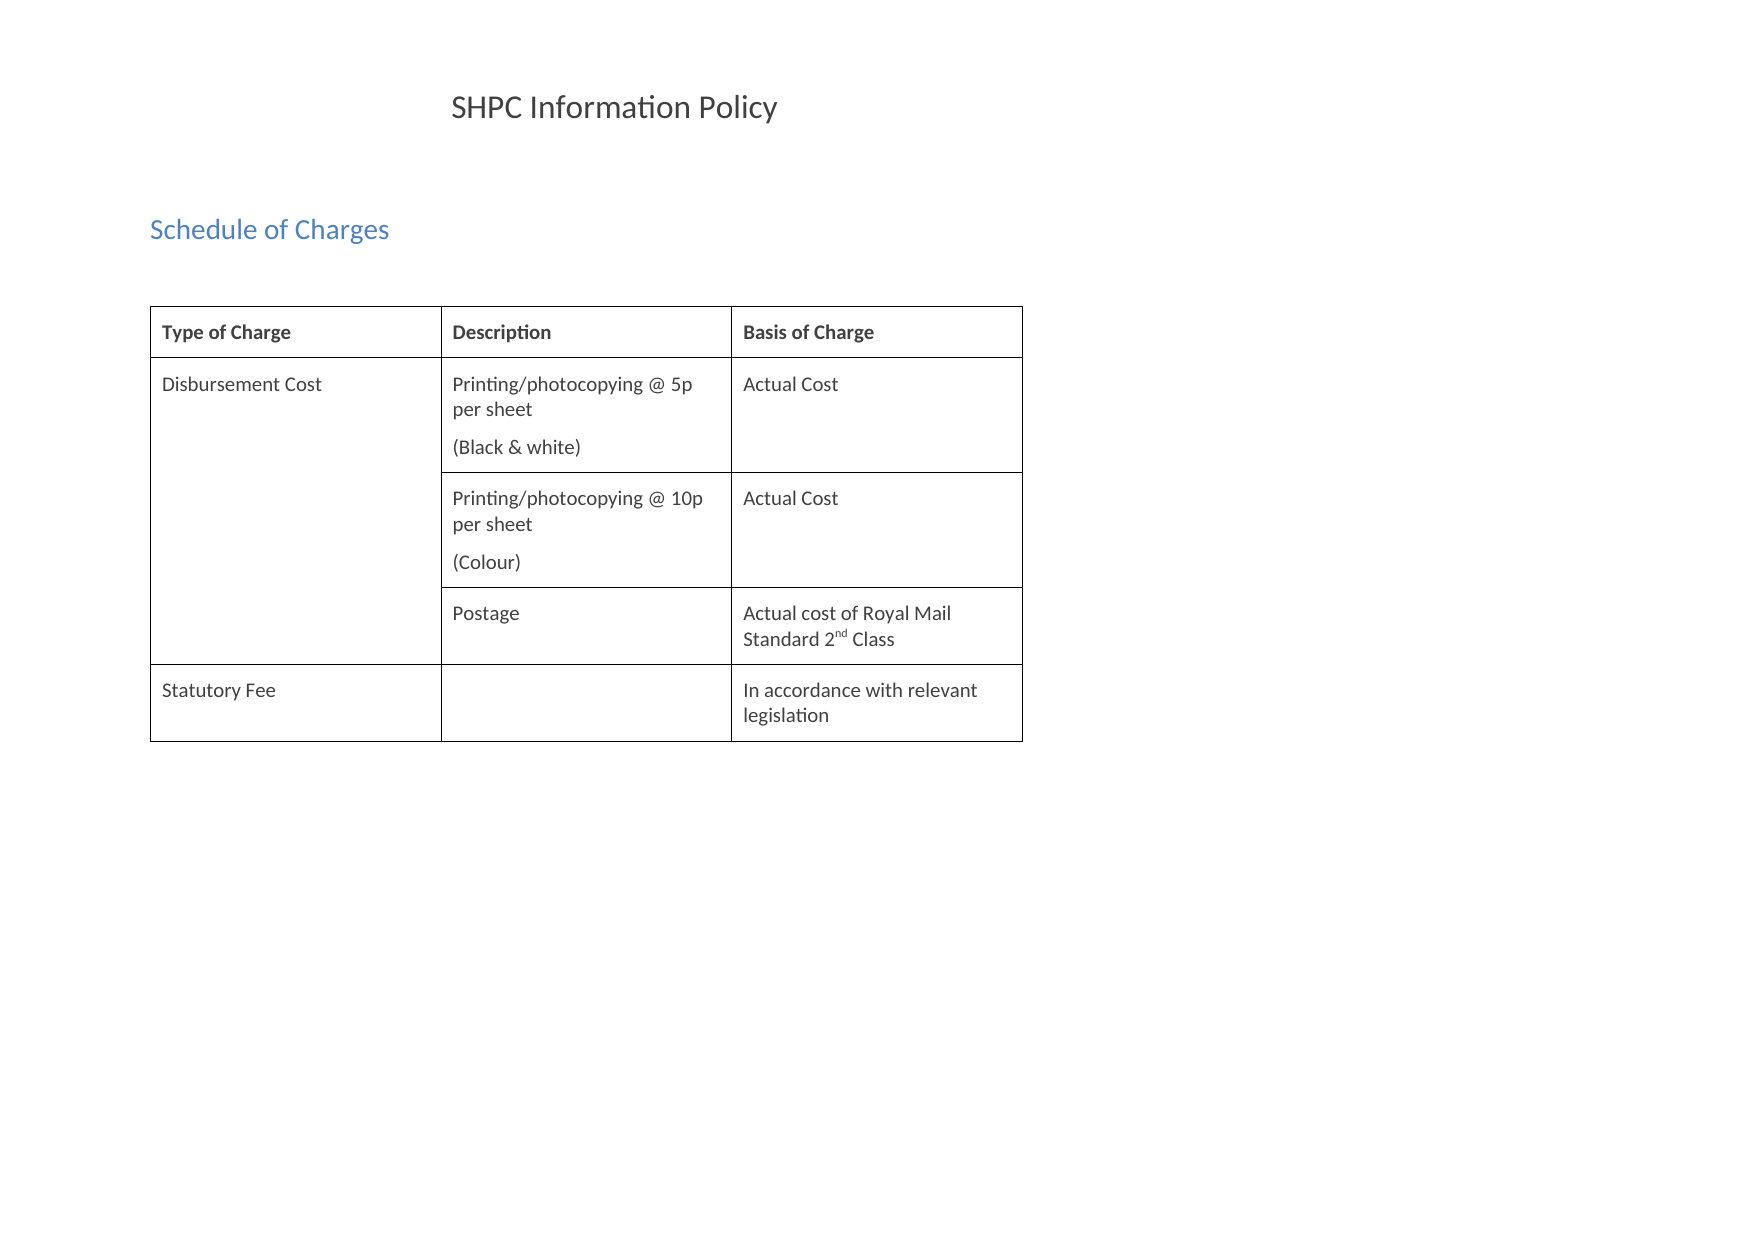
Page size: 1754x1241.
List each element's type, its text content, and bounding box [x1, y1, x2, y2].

table_cell Postage [442, 588, 731, 664]
table_cell Printing/photocopying @ 10p per sheet (Colour) [442, 473, 731, 587]
table_cell Actual Cost [732, 358, 1022, 472]
table_cell [442, 665, 731, 741]
table_header Type of Charge [151, 307, 441, 357]
table_cell Actual cost of Royal Mail Standard 2nd Class [732, 588, 1022, 664]
table_cell Printing/photocopying @ 5p per sheet (Black & white) [442, 358, 731, 472]
subtitle Schedule of Charges [150, 211, 1604, 246]
table_header Basis of Charge [732, 307, 1022, 357]
table_cell In accordance with relevant legislation [732, 665, 1022, 741]
table_header Description [442, 307, 731, 357]
table_cell Statutory Fee [151, 665, 441, 741]
table_cell Actual Cost [732, 473, 1022, 587]
table_cell Disbursement Cost [151, 358, 441, 664]
